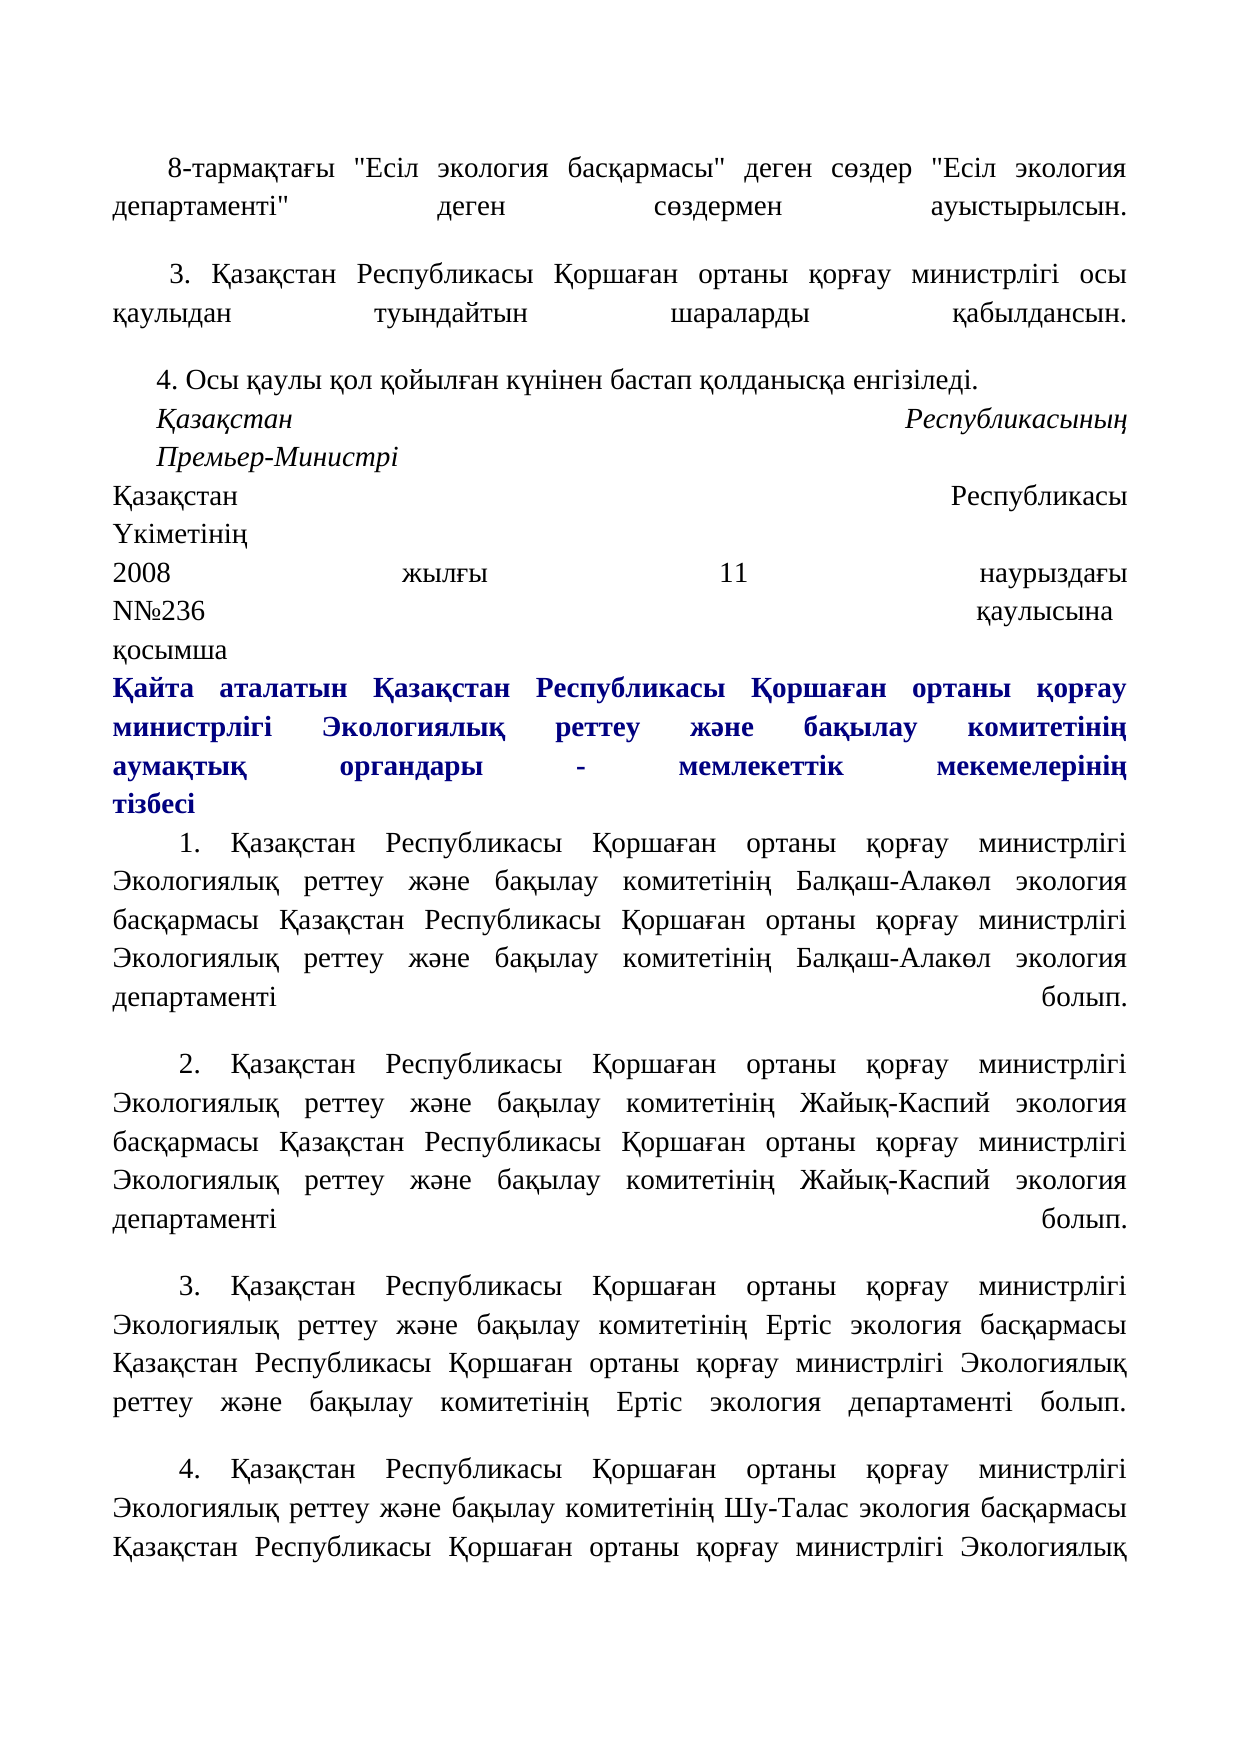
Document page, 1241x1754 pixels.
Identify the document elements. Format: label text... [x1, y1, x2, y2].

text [112, 1452, 1128, 1562]
text 3. Қазақстан Республикасы Қоршаған ортаны қорғау министрлігі Экологиялық реттеу және бақылау комитетінің Ертіс экология басқармасы Қазақстан Республикасы Қоршаған ортаны қорғау министрлігі Экологиялық реттеу және бақылау комитетінің Ертіс экология департаменті болып. [112, 1268, 1128, 1448]
text Қазақстан Республикасы Үкіметінің 2008 жылғы 11 наурыздағы N№236 қаулысына қосымша [112, 478, 1128, 666]
text 2. Қазақстан Республикасы Қоршаған ортаны қорғау министрлігі Экологиялық реттеу және бақылау комитетінің Жайық-Каспий экология басқармасы Қазақстан Республикасы Қоршаған ортаны қорғау министрлігі Экологиялық реттеу және бақылау комитетінің Жайық-Каспий экология департаменті болып. [112, 1047, 1128, 1264]
text Қайта аталатын Қазақстан Республикасы Қоршаған ортаны қорғау министрлігі Экологиялық реттеу және бақылау комитетінің аумақтық органдары - мемлекеттік мекемелерінің тізбесі [112, 671, 1128, 820]
text 3. Қазақстан Республикасы Қоршаған ортаны қорғау министрлігі осы қаулыдан туындайтын шараларды қабылдансын. [112, 256, 1128, 358]
text Қазақстан Республикасының Премьер-Министрі [112, 401, 1128, 473]
text 8-тармақтағы "Есіл экология басқармасы" деген сөздер "Есіл экология департаменті" деген сөздермен ауыстырылсын. [112, 150, 1128, 252]
text 4. Осы қаулы қол қойылған күнінен бастап қолданысқа енгізіледі. [112, 362, 1128, 396]
text 1. Қазақстан Республикасы Қоршаған ортаны қорғау министрлігі Экологиялық реттеу және бақылау комитетінің Балқаш-Алакөл экология басқармасы Қазақстан Республикасы Қоршаған ортаны қорғау министрлігі Экологиялық реттеу және бақылау комитетінің Балқаш-Алакөл экология департаменті болып. [112, 825, 1128, 1043]
